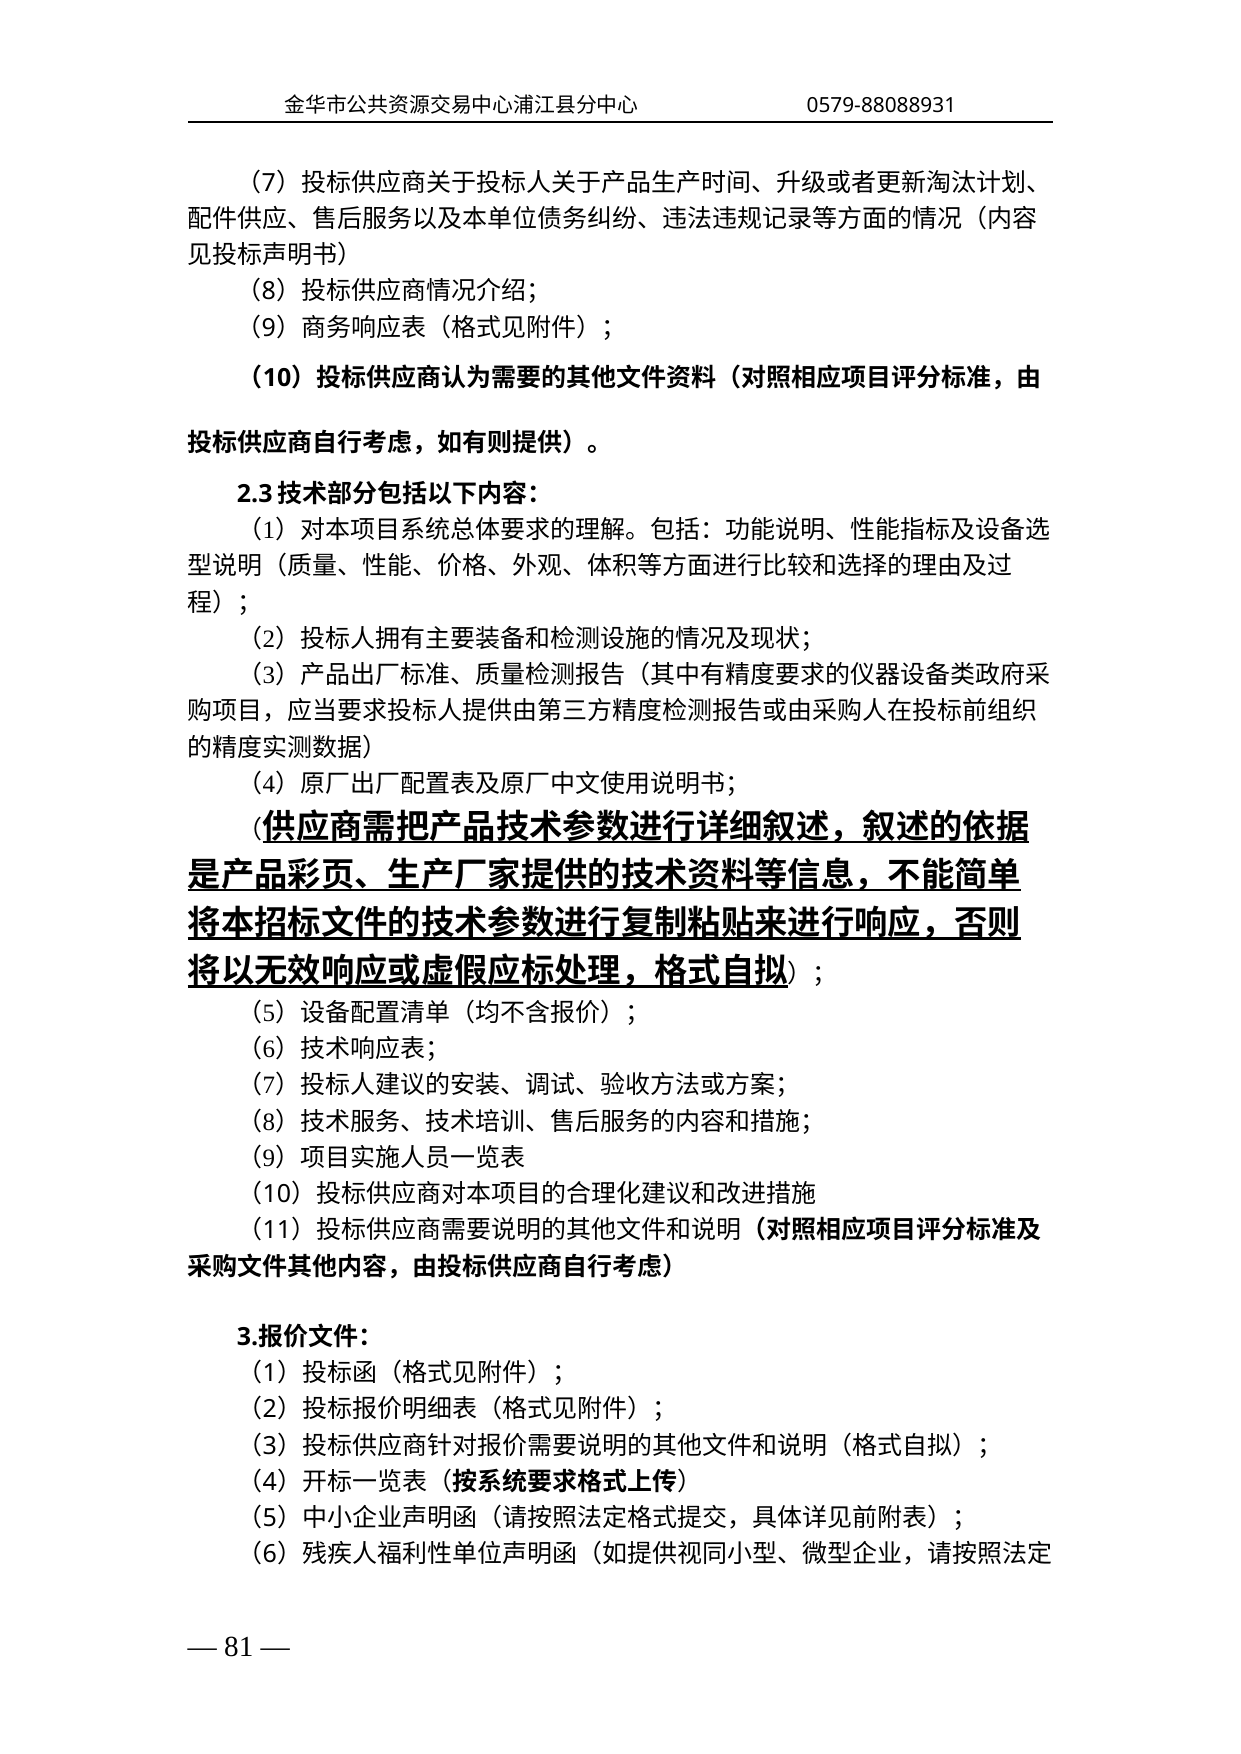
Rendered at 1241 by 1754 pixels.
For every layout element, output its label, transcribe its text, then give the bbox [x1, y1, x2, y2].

text （3）投标供应商针对报价需要说明的其他文件和说明（格式自拟）； [187, 1425, 1053, 1461]
text （2）投标人拥有主要装备和检测设施的情况及现状； [187, 618, 1053, 654]
text （10）投标供应商认为需要的其他文件资料（对照相应项目评分标准，由投标供应商自行考虑，如有则提供）。 [187, 343, 1051, 473]
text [187, 1534, 1053, 1570]
text （7）投标人建议的安装、调试、验收方法或方案； [187, 1065, 1053, 1101]
text （8）投标供应商情况介绍； [187, 271, 1053, 307]
text （1）投标函（格式见附件）； [187, 1353, 1053, 1389]
text （8）技术服务、技术培训、售后服务的内容和措施； [187, 1101, 1053, 1137]
text （供应商需把产品技术参数进行详细叙述，叙述的依据是产品彩页、生产厂家提供的技术资料等信息，不能简单将本招标文件的技术参数进行复制粘贴来进行响应，否则将以无效响应或虚假应标处理，格式自拟）； [187, 799, 1053, 992]
text （5）设备配置清单（均不含报价）； [187, 992, 1053, 1029]
text （11）投标供应商需要说明的其他文件和说明（对照相应项目评分标准及采购文件其他内容，由投标供应商自行考虑） [187, 1210, 1053, 1282]
text 3.报价文件： [187, 1316, 1053, 1353]
text （7）投标供应商关于投标人关于产品生产时间、升级或者更新淘汰计划、配件供应、售后服务以及本单位债务纠纷、违法违规记录等方面的情况（内容见投标声明书） [187, 162, 1053, 271]
text （9）项目实施人员一览表 [187, 1137, 1053, 1174]
text （4）开标一览表（按系统要求格式上传） [187, 1461, 1053, 1498]
text （5）中小企业声明函（请按照法定格式提交，具体详见前附表）； [187, 1498, 1053, 1534]
text （1）对本项目系统总体要求的理解。包括：功能说明、性能指标及设备选型说明（质量、性能、价格、外观、体积等方面进行比较和选择的理由及过程）； [187, 509, 1053, 618]
text （4）原厂出厂配置表及原厂中文使用说明书； [187, 763, 1053, 799]
text （9）商务响应表（格式见附件）； [187, 307, 1053, 343]
text （3）产品出厂标准、质量检测报告（其中有精度要求的仪器设备类政府采购项目，应当要求投标人提供由第三方精度检测报告或由采购人在投标前组织的精度实测数据） [187, 654, 1053, 763]
text 2.3技术部分包括以下内容： [187, 473, 1053, 509]
text （6）技术响应表； [187, 1029, 1053, 1065]
text （2）投标报价明细表（格式见附件）； [187, 1389, 1053, 1425]
text （10）投标供应商对本项目的合理化建议和改进措施 [187, 1174, 1053, 1210]
